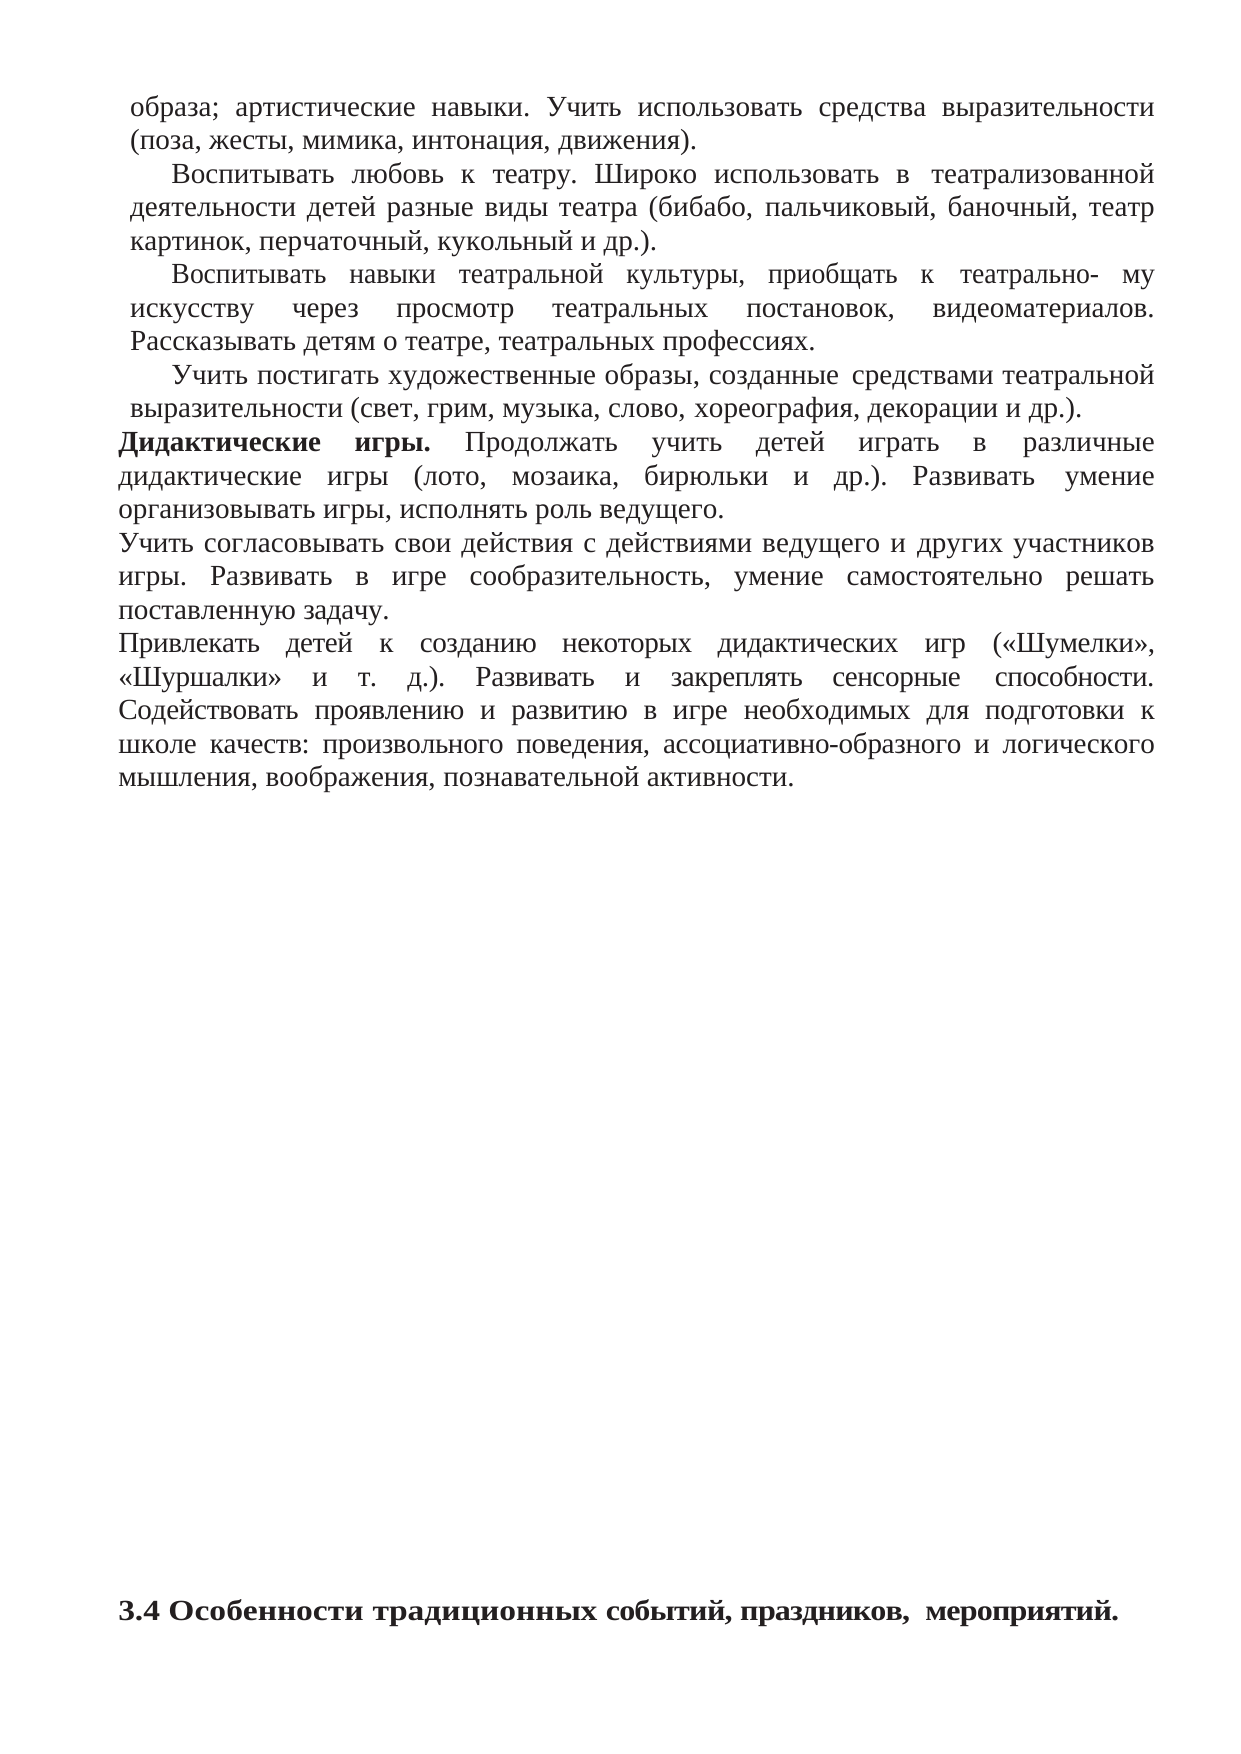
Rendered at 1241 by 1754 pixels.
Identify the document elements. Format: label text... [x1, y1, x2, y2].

text Учить согласовывать свои действия с действиями ведущего и других участников игры. Развивать в игре сообразительность, умение самостоятельно решать поставленную задачу. [118, 525, 1155, 625]
text Воспитывать любовь к театру. Широко использовать в театрализованной деятельности детей разные виды театра (бибабо, пальчиковый, баночный, театр картинок, перчаточный, кукольный и др.). [130, 156, 1155, 256]
text Воспитывать навыки театральной культуры, приобщать к театрально- му искусству через просмотр театральных постановок, видеоматериалов. Рассказывать детям о театре, театральных профессиях. [130, 256, 1155, 357]
text Дидактические игры. Продолжать учить детей играть в различные дидактические игры (лото, мозаика, бирюльки и др.). Развивать умение организовывать игры, исполнять роль ведущего. [118, 424, 1155, 525]
text 3.4 Особенности традиционных событий, праздников, мероприятий. [118, 1587, 1160, 1629]
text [130, 89, 1155, 156]
text Привлекать детей к созданию некоторых дидактических игр («Шумелки», «Шуршалки» и т. д.). Развивать и закреплять сенсорные способности. Содействовать проявлению и развитию в игре необходимых для подготовки к школе качеств: произвольного поведения, ассоциативно-образного и логического мышления, воображения, познавательной активности. [118, 625, 1155, 793]
text Учить постигать художественные образы, созданные средствами театральной выразительности (свет, грим, музыка, слово, хореография, декорации и др.). [130, 357, 1155, 424]
